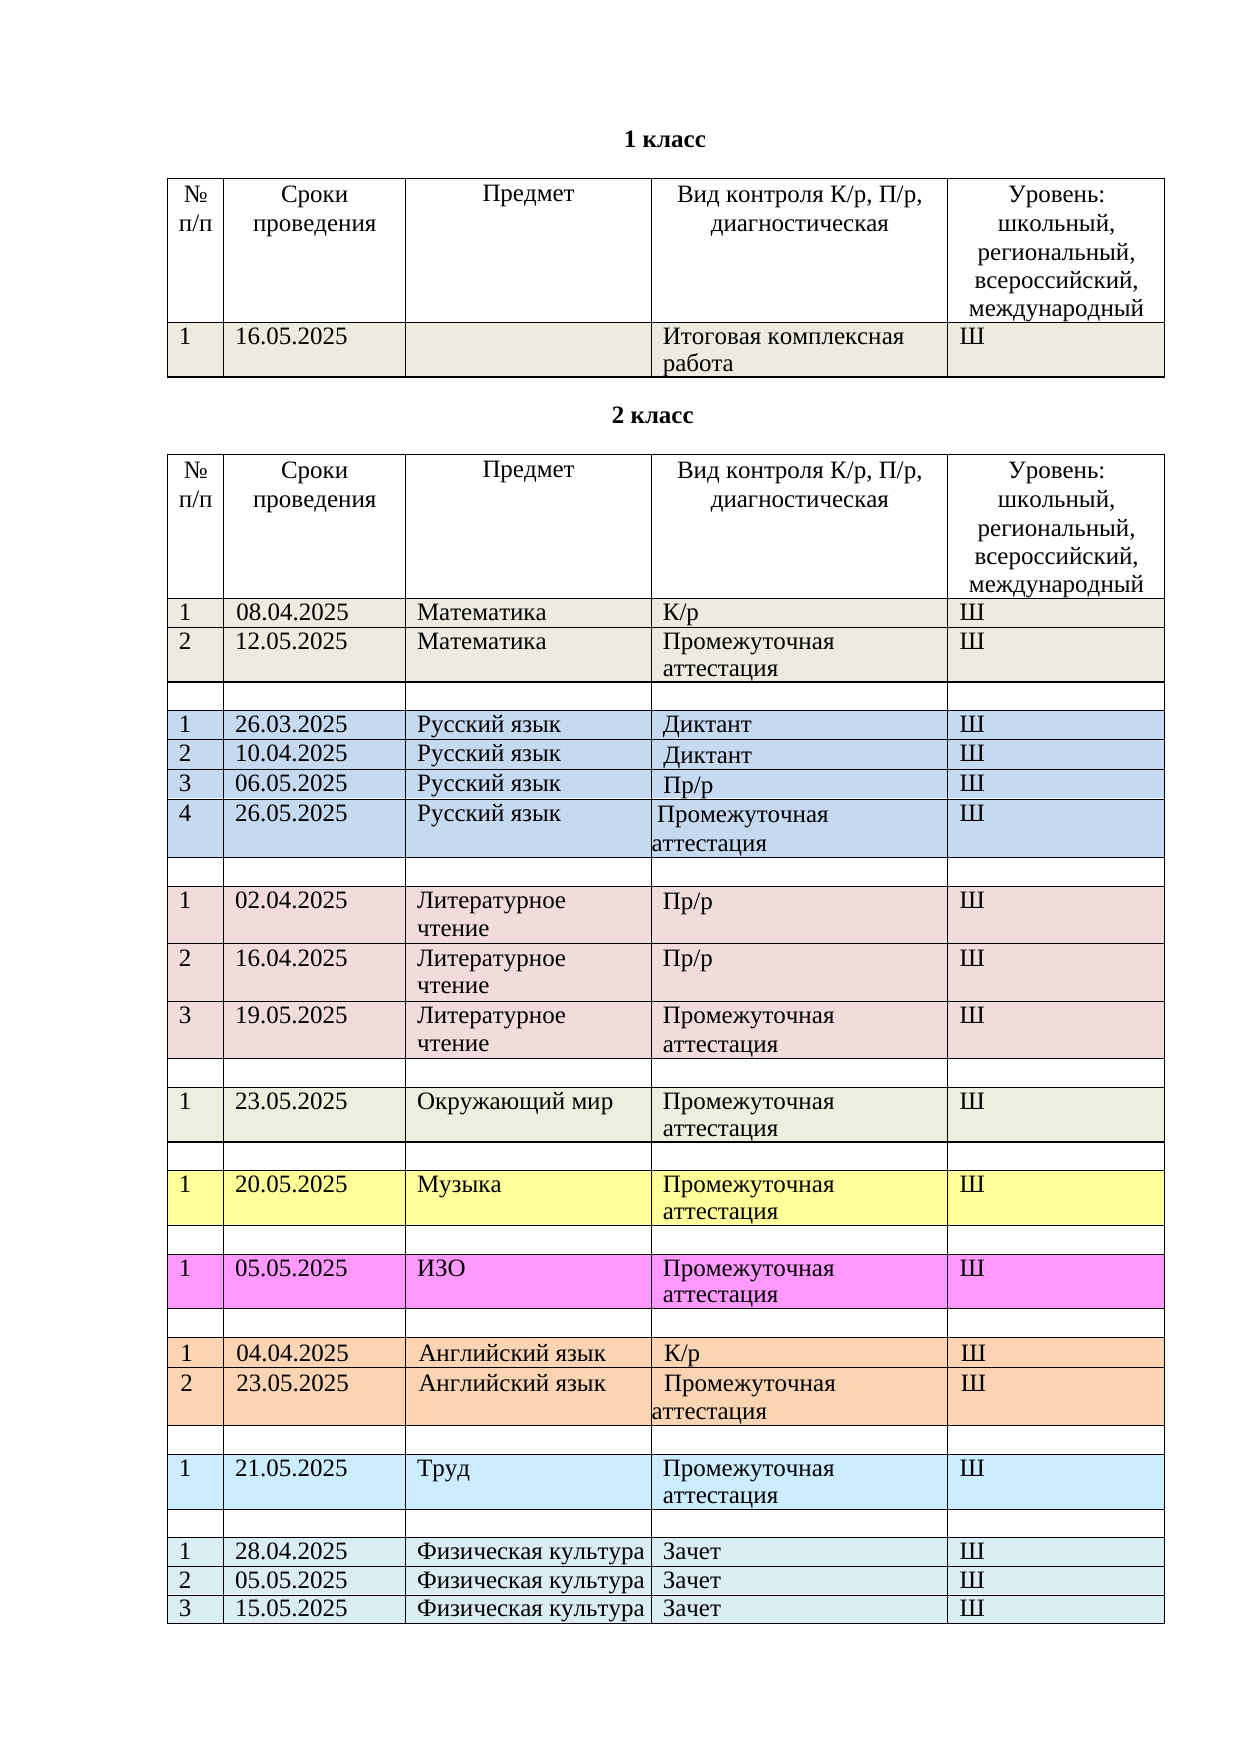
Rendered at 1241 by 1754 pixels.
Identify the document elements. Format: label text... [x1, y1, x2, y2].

table_cell [948, 858, 1164, 886]
table_cell Труд [406, 1455, 651, 1509]
table_cell Ш [948, 1255, 1164, 1308]
table_cell Пр/р [652, 770, 947, 798]
list 1 класс [154, 124, 1175, 153]
table_cell [224, 1309, 405, 1337]
table_cell Ш [948, 1368, 1164, 1425]
table_cell 3 [168, 1596, 223, 1623]
table_cell [168, 1059, 223, 1087]
table_cell Ш [948, 599, 1164, 627]
table_cell 08.04.2025 [224, 599, 405, 627]
table_cell [168, 858, 223, 886]
table_cell [224, 1143, 405, 1170]
table_cell [948, 683, 1164, 710]
table_cell 04.04.2025 [224, 1338, 405, 1367]
table_cell Ш [948, 711, 1164, 739]
table_cell [406, 1309, 651, 1337]
table_cell Ш [948, 628, 1164, 681]
table_header Вид контроля К/р, П/р, диагностическая [652, 179, 947, 322]
table_cell [948, 1059, 1164, 1087]
table_cell 02.04.2025 [224, 887, 405, 943]
table_cell 26.03.2025 [224, 711, 405, 739]
table_cell Литературное чтение [406, 887, 651, 943]
table_cell Зачет [652, 1538, 947, 1566]
table_cell [168, 1309, 223, 1337]
table_cell Литературное чтение [406, 944, 651, 1001]
table_cell 10.04.2025 [224, 740, 405, 769]
table_cell Промежуточная аттестация [652, 1088, 947, 1141]
table_cell 2 [168, 740, 223, 769]
table_cell 05.05.2025 [224, 1567, 405, 1594]
table_cell Диктант [652, 740, 947, 769]
table_cell [406, 1226, 651, 1253]
table_cell [168, 683, 223, 710]
table_cell Пр/р [652, 944, 947, 1001]
list 2 класс [154, 400, 1175, 429]
table_cell Окружающий мир [406, 1088, 651, 1141]
table_cell [168, 1226, 223, 1253]
table_cell 23.05.2025 [224, 1368, 405, 1425]
table_cell 20.05.2025 [224, 1171, 405, 1225]
table_cell [948, 1226, 1164, 1253]
table_cell Итоговая комплексная работа [652, 323, 947, 376]
table_cell [948, 1143, 1164, 1170]
table_header № п/п [168, 455, 223, 598]
table_cell 12.05.2025 [224, 628, 405, 681]
table_cell 1 [168, 1455, 223, 1509]
table_cell Ш [948, 740, 1164, 769]
table_cell [948, 1510, 1164, 1537]
table_cell [948, 1309, 1164, 1337]
table_header № п/п [168, 179, 223, 322]
table_cell Математика [406, 599, 651, 627]
table_cell 1 [168, 599, 223, 627]
table_cell [224, 1426, 405, 1454]
table_cell [168, 1510, 223, 1537]
table_cell 1 [168, 1538, 223, 1566]
table_cell Физическая культура [406, 1538, 651, 1566]
table_cell Ш [948, 800, 1164, 857]
table_cell 1 [168, 1171, 223, 1225]
table_cell 05.05.2025 [224, 1255, 405, 1308]
table_cell 3 [168, 1002, 223, 1058]
table_cell Литературное чтение [406, 1002, 651, 1058]
table_cell 21.05.2025 [224, 1455, 405, 1509]
table_cell Ш [948, 944, 1164, 1001]
table_cell Ш [948, 1455, 1164, 1509]
table_cell [224, 858, 405, 886]
table_cell Ш [948, 1538, 1164, 1566]
table_header Уровень: школьный, региональный, всероссийский, международный [948, 455, 1164, 598]
table_cell К/р [652, 1338, 947, 1367]
table_header Сроки проведения [224, 455, 405, 598]
table_cell Ш [948, 770, 1164, 798]
table_cell Физическая культура [406, 1596, 651, 1623]
table_cell [406, 1059, 651, 1087]
table_cell [224, 683, 405, 710]
table_cell Зачет [652, 1596, 947, 1623]
table_cell 16.04.2025 [224, 944, 405, 1001]
table_cell [652, 858, 947, 886]
table_cell Математика [406, 628, 651, 681]
table_cell Русский язык [406, 800, 651, 857]
table_cell [406, 683, 651, 710]
table_cell Английский язык [406, 1368, 651, 1425]
table_cell Ш [948, 1567, 1164, 1594]
table_cell Физическая культура [406, 1567, 651, 1594]
table_cell [652, 1426, 947, 1454]
table_cell 16.05.2025 [224, 323, 405, 376]
table_header Вид контроля К/р, П/р, диагностическая [652, 455, 947, 598]
table_cell 06.05.2025 [224, 770, 405, 798]
table_header Предмет [406, 179, 651, 322]
table_cell [406, 323, 651, 376]
table_cell Ш [948, 1088, 1164, 1141]
table_cell 3 [168, 770, 223, 798]
table_cell [652, 1226, 947, 1253]
table_cell 26.05.2025 [224, 800, 405, 857]
table_cell Ш [948, 1596, 1164, 1623]
table_cell Промежуточная аттестация [652, 1255, 947, 1308]
table_header Уровень: школьный, региональный, всероссийский, международный [948, 179, 1164, 322]
table_cell Ш [948, 887, 1164, 943]
table_cell Промежуточная аттестация [652, 1171, 947, 1225]
table_cell [652, 1309, 947, 1337]
table_cell Зачет [652, 1567, 947, 1594]
table_cell 2 [168, 944, 223, 1001]
table_cell [168, 1426, 223, 1454]
table_cell Русский язык [406, 770, 651, 798]
table_header Сроки проведения [224, 179, 405, 322]
table_cell ИЗО [406, 1255, 651, 1308]
table_cell 1 [168, 711, 223, 739]
table_cell Ш [948, 1171, 1164, 1225]
table_cell 1 [168, 1255, 223, 1308]
table_cell 1 [168, 1338, 223, 1367]
table_cell Пр/р [652, 887, 947, 943]
table_cell [406, 1510, 651, 1537]
table_cell [168, 1143, 223, 1170]
table_cell К/р [652, 599, 947, 627]
table_cell [652, 683, 947, 710]
table_cell Промежуточная аттестация [652, 1002, 947, 1058]
table_cell 1 [168, 1088, 223, 1141]
table_cell Английский язык [406, 1338, 651, 1367]
table_header Предмет [406, 455, 651, 598]
table_cell 23.05.2025 [224, 1088, 405, 1141]
table_cell Промежуточная аттестация [652, 1368, 947, 1425]
table_cell 2 [168, 1567, 223, 1594]
table_cell [406, 1426, 651, 1454]
table_cell [652, 1059, 947, 1087]
table_cell [948, 1426, 1164, 1454]
table_cell [224, 1510, 405, 1537]
table_cell [224, 1226, 405, 1253]
table_cell 28.04.2025 [224, 1538, 405, 1566]
table_cell 2 [168, 1368, 223, 1425]
table_cell Русский язык [406, 711, 651, 739]
table_cell Диктант [652, 711, 947, 739]
table_cell 1 [168, 887, 223, 943]
table_cell [652, 1143, 947, 1170]
table_cell [406, 1143, 651, 1170]
table_cell Промежуточная аттестация [652, 1455, 947, 1509]
table_cell Ш [948, 323, 1164, 376]
table_cell 2 [168, 628, 223, 681]
table_cell Музыка [406, 1171, 651, 1225]
table_cell Русский язык [406, 740, 651, 769]
table_cell Промежуточная аттестация [652, 628, 947, 681]
table_cell 15.05.2025 [224, 1596, 405, 1623]
table_cell 1 [168, 323, 223, 376]
table_cell [224, 1059, 405, 1087]
table_cell 4 [168, 800, 223, 857]
table_cell 19.05.2025 [224, 1002, 405, 1058]
table_cell Ш [948, 1002, 1164, 1058]
table_cell Ш [948, 1338, 1164, 1367]
table_cell Промежуточная аттестация [652, 800, 947, 857]
table_cell [652, 1510, 947, 1537]
table_cell [406, 858, 651, 886]
